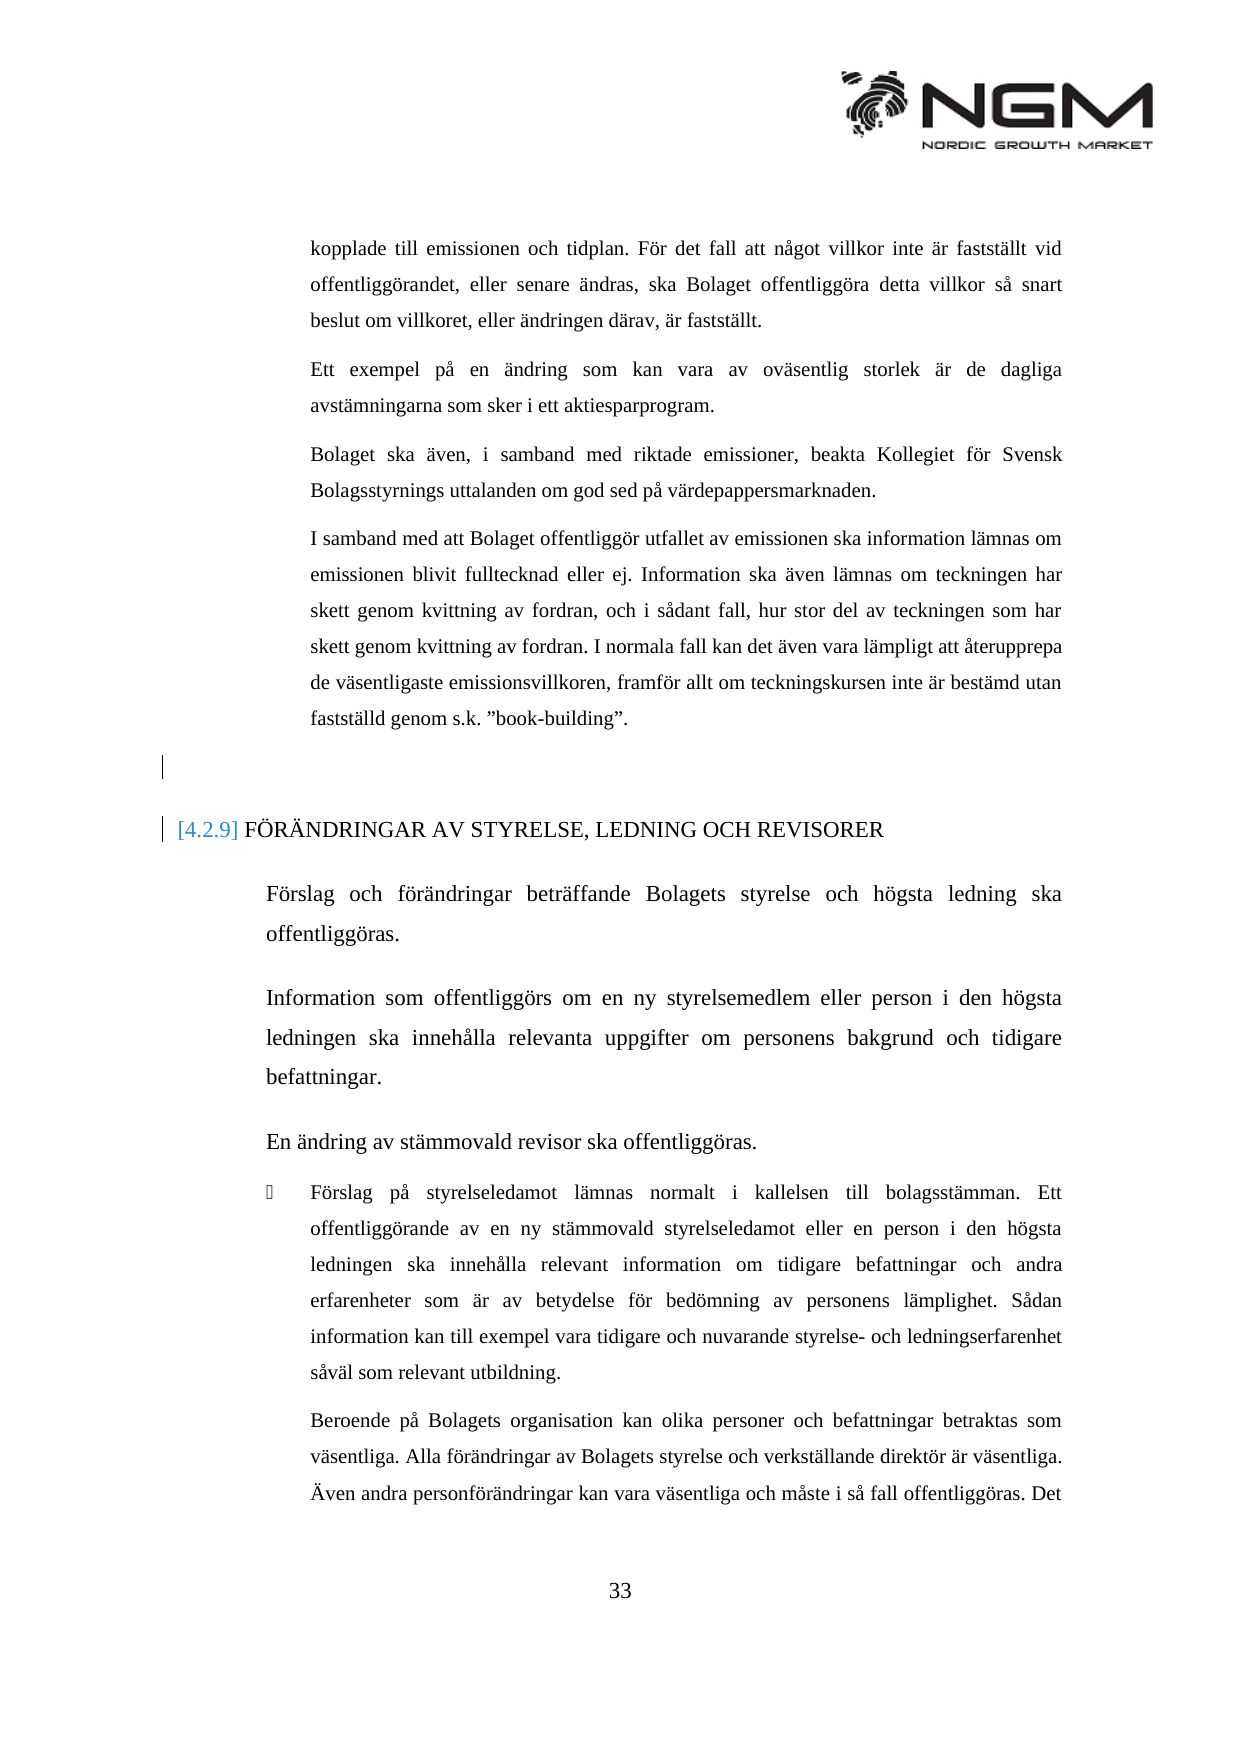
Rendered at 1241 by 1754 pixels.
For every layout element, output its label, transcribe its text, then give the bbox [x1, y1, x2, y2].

list Ett exempel på en ändring som kan vara av oväsentlig storlek är de dagliga avstämningarna som sker i ett aktiesparprogram. [310, 357, 1063, 417]
subtitle FÖRÄNDRINGAR AV STYRELSE, LEDNING OCH REVISORER [177, 816, 1063, 842]
list I samband med att Bolaget offentliggör utfallet av emissionen ska information lämnas om emissionen blivit fulltecknad eller ej. Information ska även lämnas om teckningen har skett genom kvittning av fordran, och i sådant fall, hur stor del av teckningen som har skett genom kvittning av fordran. I normala fall kan det även vara lämpligt att återupprepa de väsentligaste emissionsvillkoren, framför allt om teckningskursen inte är bestämd utan fastställd genom s.k. ”book-building”. [310, 526, 1063, 730]
text Förslag och förändringar beträffande Bolagets styrelse och högsta ledning ska offentliggöras. [266, 880, 1063, 946]
list Bolaget ska även, i samband med riktade emissioner, beakta Kollegiet för Svensk Bolagsstyrnings uttalanden om god sed på värdepappersmarknaden. [310, 441, 1063, 502]
text Information som offentliggörs om en ny styrelsemedlem eller person i den högsta ledningen ska innehålla relevanta uppgifter om personens bakgrund och tidigare befattningar. [266, 984, 1063, 1089]
text En ändring av stämmovald revisor ska offentliggöras. [266, 1128, 1063, 1154]
text Förslag på styrelseledamot lämnas normalt i kallelsen till bolagsstämman. Ett offentliggörande av en ny stämmovald styrelseledamot eller en person i den högsta ledningen ska innehålla relevant information om tidigare befattningar och andra erfarenheter som är av betydelse för bedömning av personens lämplighet. Sådan information kan till exempel vara tidigare och nuvarande styrelse- och ledningserfarenhet såväl som relevant utbildning. [266, 1180, 1063, 1384]
picture [841, 71, 1153, 149]
